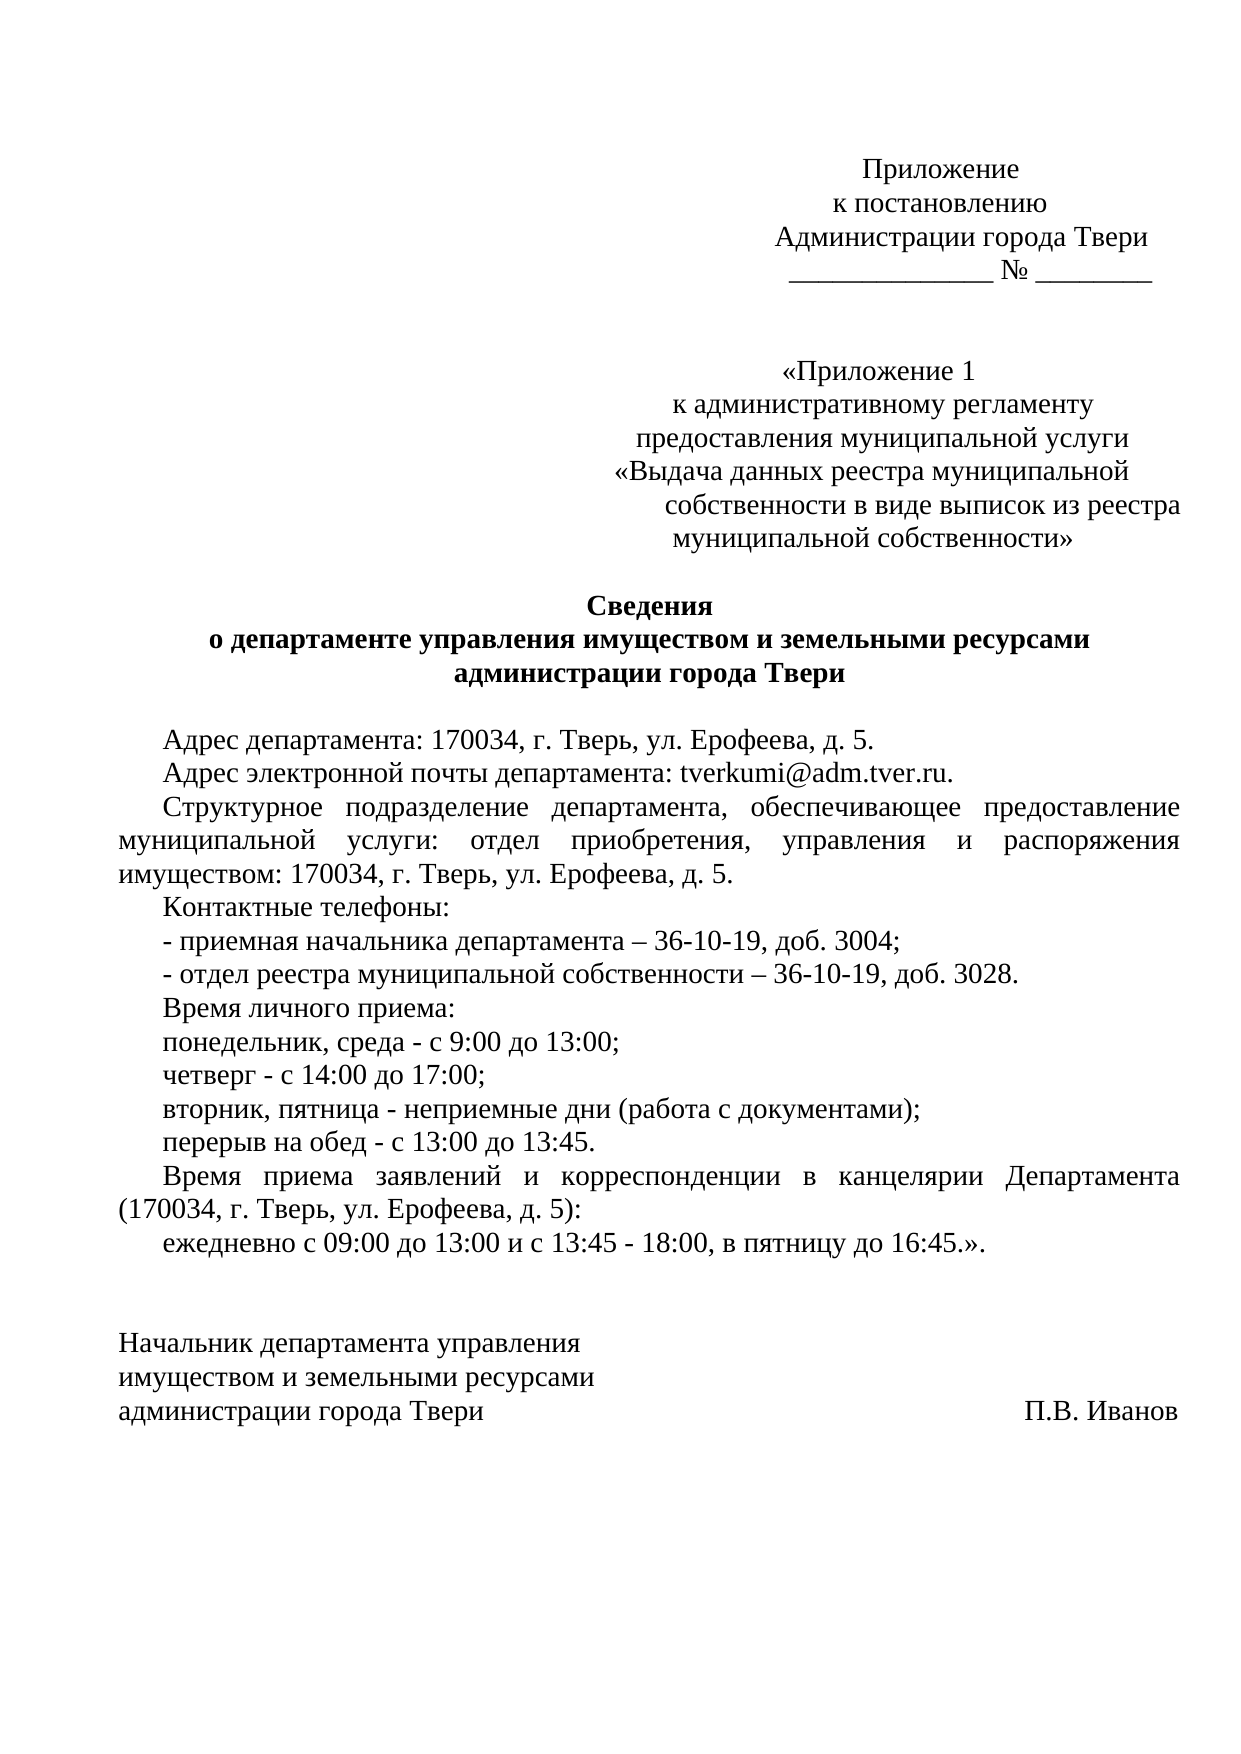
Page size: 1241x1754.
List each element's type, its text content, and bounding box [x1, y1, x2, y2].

text ежедневно с 09:00 до 13:00 и с 13:45 - 18:00, в пятницу до 16:45.». [118, 1225, 1181, 1258]
text администрации города Твери П.В. Иванов [118, 1393, 1181, 1426]
text администрации города Твери [118, 655, 1181, 688]
text Адрес электронной почты департамента: tverkumi@adm.tver.ru. [118, 755, 1181, 789]
text - приемная начальника департамента – 36-10-19, доб. 3004; [118, 923, 1181, 957]
text Время приема заявлений и корреспонденции в канцелярии Департамента (170034, г. Тверь, ул. Ерофеева, д. 5): [118, 1158, 1181, 1225]
text к административному регламенту [118, 386, 1181, 420]
text понедельник, среда - с 9:00 до 13:00; [118, 1024, 1181, 1057]
text вторник, пятница - неприемные дни (работа с документами); [118, 1091, 1181, 1124]
text муниципальной собственности» [118, 521, 1181, 554]
text о департаменте управления имуществом и земельными ресурсами [118, 621, 1181, 655]
text перерыв на обед - с 13:00 до 13:45. [118, 1124, 1181, 1158]
text собственности в виде выписок из реестра [118, 487, 1181, 521]
text Приложение [118, 152, 1181, 185]
text предоставления муниципальной услуги [118, 420, 1181, 453]
text имуществом и земельными ресурсами [118, 1359, 1181, 1393]
text Сведения [118, 588, 1181, 621]
text Контактные телефоны: [118, 889, 1181, 923]
text ______________ № ________ [118, 252, 1181, 286]
text Время личного приема: [118, 990, 1181, 1024]
text - отдел реестра муниципальной собственности – 36-10-19, доб. 3028. [118, 957, 1181, 990]
text «Выдача данных реестра муниципальной [118, 453, 1181, 487]
text Начальник департамента управления [118, 1326, 1181, 1359]
text к постановлению [118, 185, 1181, 219]
text Структурное подразделение департамента, обеспечивающее предоставление муниципальной услуги: отдел приобретения, управления и распоряжения имуществом: 170034, г. Тверь, ул. Ерофеева, д. 5. [118, 789, 1181, 889]
text четверг - с 14:00 до 17:00; [118, 1057, 1181, 1091]
text Адрес департамента: 170034, г. Тверь, ул. Ерофеева, д. 5. [118, 722, 1181, 755]
text «Приложение 1 [118, 353, 1181, 386]
text Администрации города Твери [118, 219, 1181, 252]
